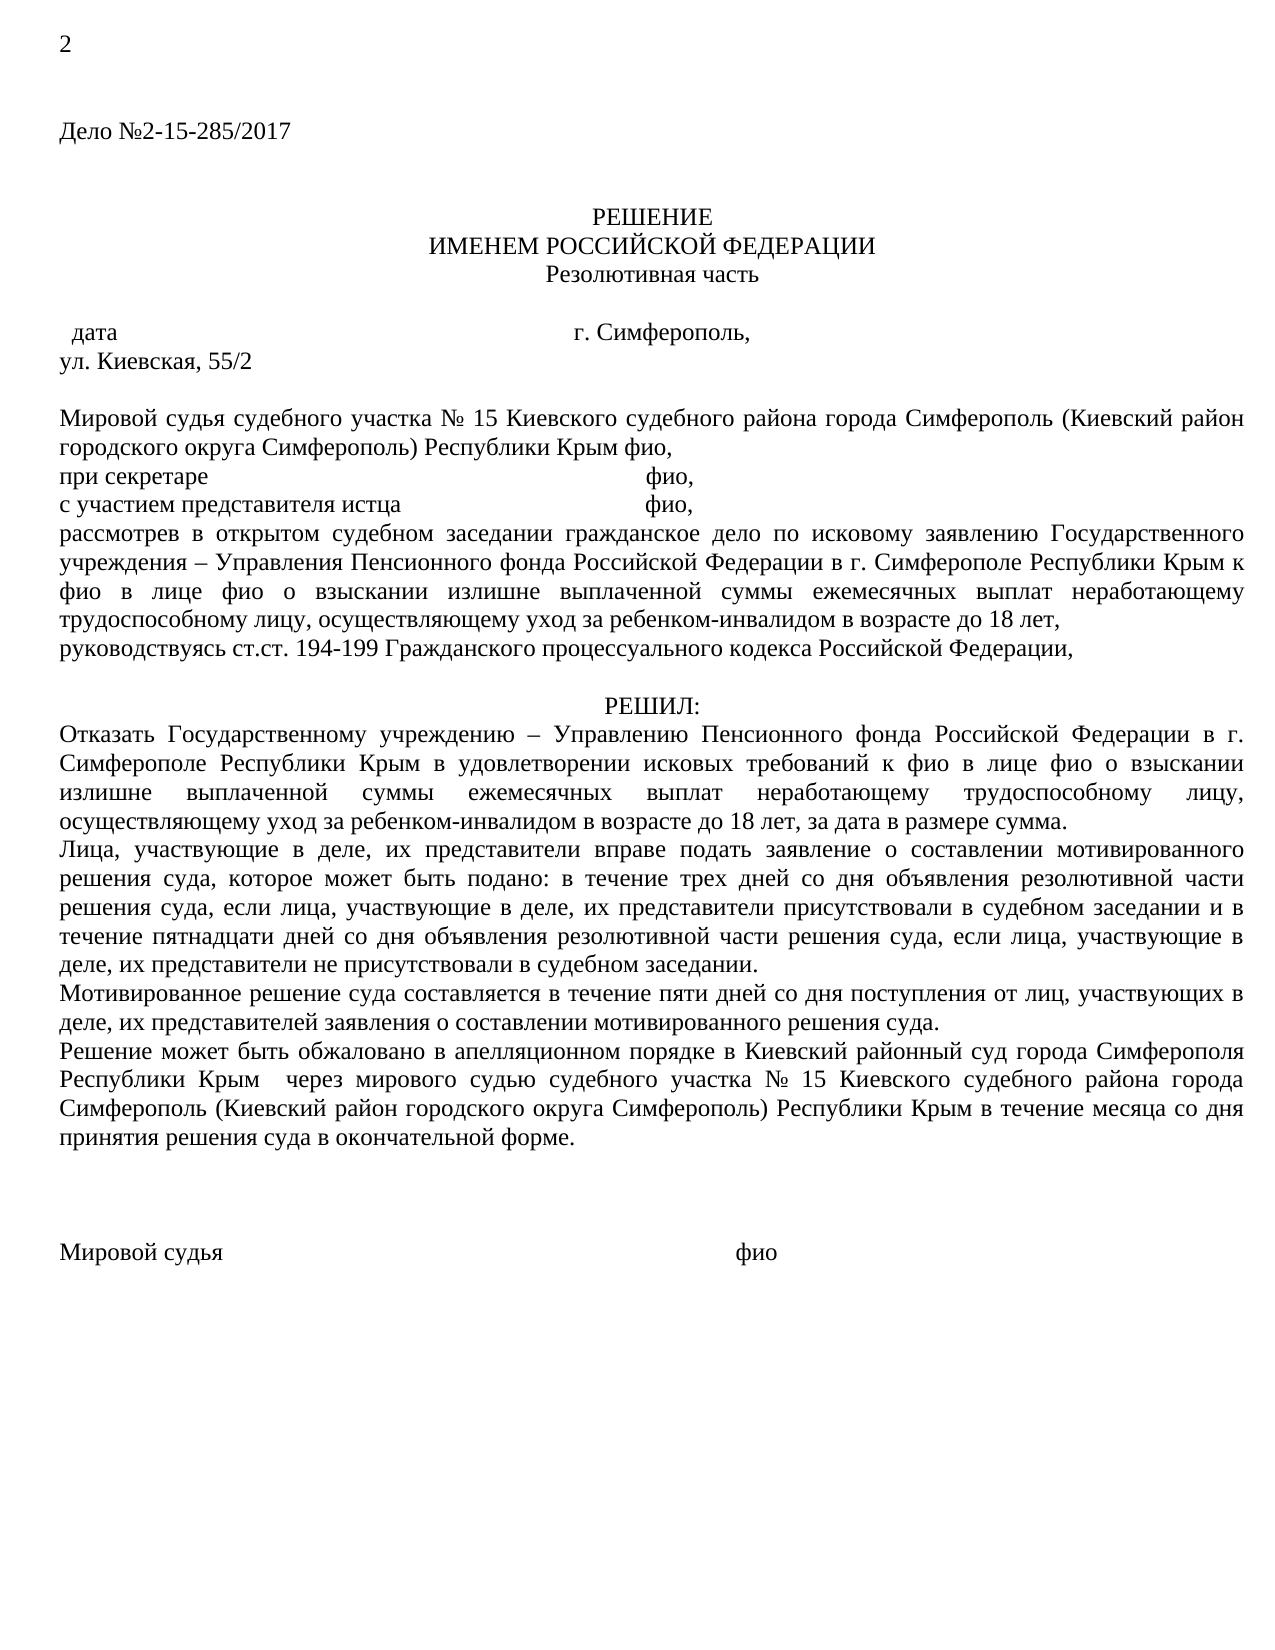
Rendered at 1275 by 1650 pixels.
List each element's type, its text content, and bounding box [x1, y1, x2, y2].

text РЕШИЛ: [59, 691, 1245, 719]
text рассмотрев в открытом судебном заседании гражданское дело по исковому заявлению Государственного учреждения – Управления Пенсионного фонда Российской Федерации в г. Симферополе Республики Крым к фио в лице фио о взыскании излишне выплаченной суммы ежемесячных выплат неработающему трудоспособному лицу, осуществляющему уход за ребенком-инвалидом в возрасте до 18 лет, [59, 518, 1245, 633]
text при секретаре фио, [59, 461, 1245, 489]
text дата г. Симферополь, [59, 317, 1245, 346]
text Мотивированное решение суда составляется в течение пяти дней со дня поступления от лиц, участвующих в деле, их представителей заявления о составлении мотивированного решения суда. [59, 978, 1245, 1036]
text Мировой судья судебного участка № 15 Киевского судебного района города Симферополь (Киевский район городского округа Симферополь) Республики Крым фио, [59, 403, 1245, 461]
text с участием представителя истца фио, [59, 489, 1245, 518]
text Лица, участвующие в деле, их представители вправе подать заявление о составлении мотивированного решения суда, которое может быть подано: в течение трех дней со дня объявления резолютивной части решения суда, если лица, участвующие в деле, их представители присутствовали в судебном заседании и в течение пятнадцати дней со дня объявления резолютивной части решения суда, если лица, участвующие в деле, их представители не присутствовали в судебном заседании. [59, 834, 1245, 978]
text Отказать Государственному учреждению – Управлению Пенсионного фонда Российской Федерации в г. Симферополе Республики Крым в удовлетворении исковых требований к фио в лице фио о взыскании излишне выплаченной суммы ежемесячных выплат неработающему трудоспособному лицу, осуществляющему уход за ребенком-инвалидом в возрасте до 18 лет, за дата в размере сумма. [59, 719, 1245, 834]
text руководствуясь ст.ст. 194-199 Гражданского процессуального кодекса Российской Федерации, [59, 633, 1245, 662]
text РЕШЕНИЕ [59, 202, 1245, 231]
text Резолютивная часть [59, 259, 1245, 288]
text Дело №2-15-285/2017 [59, 116, 1245, 144]
text Решение может быть обжаловано в апелляционном порядке в Киевский районный суд города Симферополя Республики Крым через мирового судью судебного участка № 15 Киевского судебного района города Симферополь (Киевский район городского округа Симферополь) Республики Крым в течение месяца со дня принятия решения суда в окончательной форме. [59, 1036, 1245, 1151]
text Мировой судья фио [59, 1237, 1245, 1266]
text 2 [59, 29, 1245, 58]
text ИМЕНЕМ РОССИЙСКОЙ ФЕДЕРАЦИИ [59, 231, 1245, 259]
text ул. Киевская, 55/2 [59, 346, 1245, 374]
